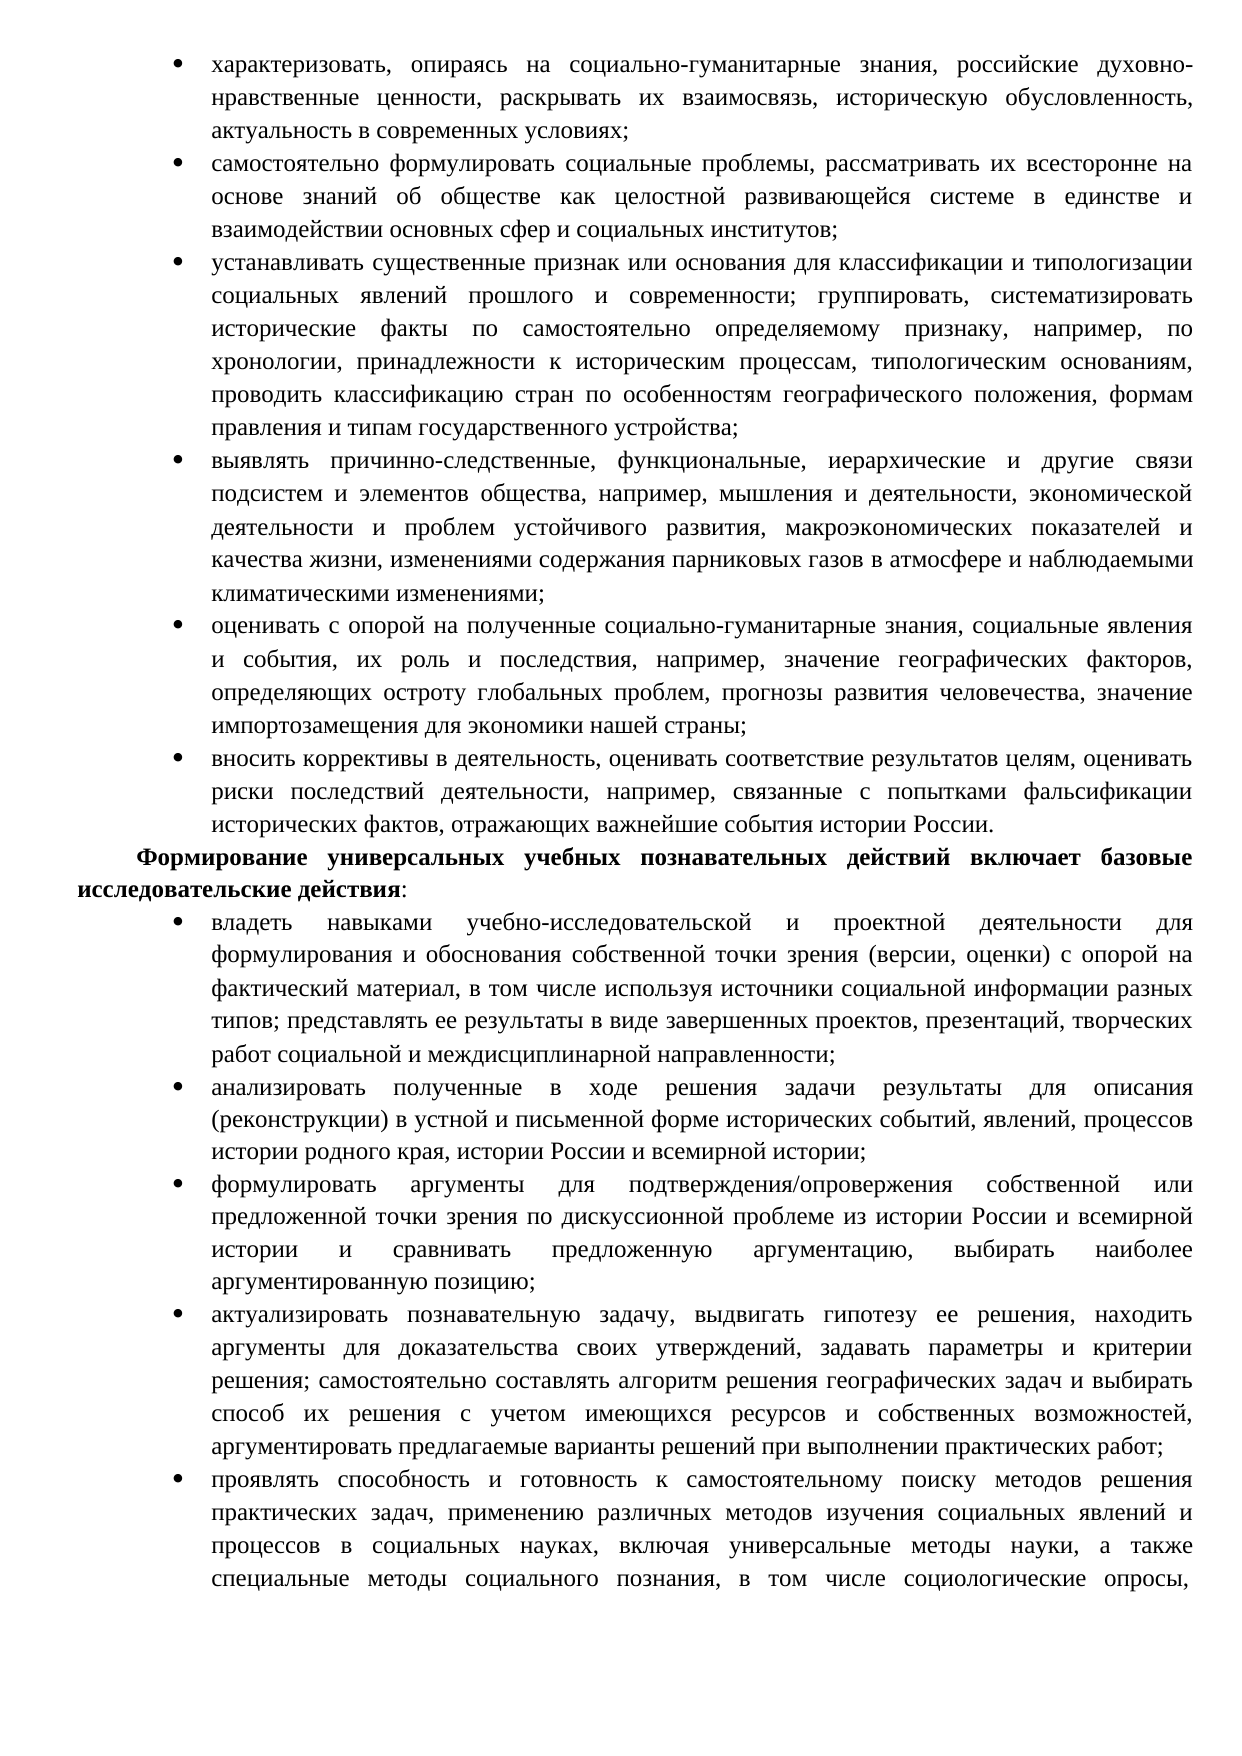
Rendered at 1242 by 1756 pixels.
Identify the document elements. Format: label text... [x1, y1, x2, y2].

list анализировать полученные в ходе решения задачи результаты для описания (реконструкции) в устной и письменной форме исторических событий, явлений, процессов истории родного края, истории России и всемирной истории; [173, 1072, 1194, 1165]
list проявлять способность и готовность к самостоятельному поиску методов решения практических задач, применению различных методов изучения социальных явлений и процессов в социальных науках, включая универсальные методы науки, а также специальные методы социального познания, в том числе социологические опросы, [173, 1464, 1194, 1592]
list самостоятельно формулировать социальные проблемы, рассматривать их всесторонне на основе знаний об обществе как целостной развивающейся системе в единстве и взаимодействии основных сфер и социальных институтов; [173, 148, 1193, 243]
list актуализировать познавательную задачу, выдвигать гипотезу ее решения, находить аргументы для доказательства своих утверждений, задавать параметры и критерии решения; самостоятельно составлять алгоритм решения географических задач и выбирать способ их решения с учетом имеющихся ресурсов и собственных возможностей, аргументировать предлагаемые варианты решений при выполнении практических работ; [173, 1299, 1193, 1459]
list формулировать аргументы для подтверждения/опровержения собственной или предложенной точки зрения по дискуссионной проблеме из истории России и всемирной истории и сравнивать предложенную аргументацию, выбирать наиболее аргументированную позицию; [173, 1169, 1194, 1295]
subtitle Формирование универсальных учебных познавательных действий включает базовые исследовательские действия: [77, 842, 1193, 903]
list характеризовать, опираясь на социально-гуманитарные знания, российские духовно- нравственные ценности, раскрывать их взаимосвязь, историческую обусловленность, актуальность в современных условиях; [173, 49, 1194, 144]
list вносить коррективы в деятельность, оценивать соответствие результатов целям, оценивать риски последствий деятельности, например, связанные с попытками фальсификации исторических фактов, отражающих важнейшие события истории России. [173, 743, 1193, 837]
list выявлять причинно-следственные, функциональные, иерархические и другие связи подсистем и элементов общества, например, мышления и деятельности, экономической деятельности и проблем устойчивого развития, макроэкономических показателей и качества жизни, изменениями содержания парниковых газов в атмосфере и наблюдаемыми климатическими изменениями; [173, 446, 1194, 606]
list устанавливать существенные признак или основания для классификации и типологизации социальных явлений прошлого и современности; группировать, систематизировать исторические факты по самостоятельно определяемому признаку, например, по хронологии, принадлежности к историческим процессам, типологическим основаниям, проводить классификацию стран по особенностям географического положения, формам правления и типам государственного устройства; [173, 247, 1194, 441]
list владеть навыками учебно-исследовательской и проектной деятельности для формулирования и обоснования собственной точки зрения (версии, оценки) с опорой на фактический материал, в том числе используя источники социальной информации разных типов; представлять ее результаты в виде завершенных проектов, презентаций, творческих работ социальной и междисциплинарной направленности; [173, 907, 1194, 1067]
list оценивать с опорой на полученные социально-гуманитарные знания, социальные явления и события, их роль и последствия, например, значение географических факторов, определяющих остроту глобальных проблем, прогнозы развития человечества, значение импортозамещения для экономики нашей страны; [173, 611, 1194, 738]
